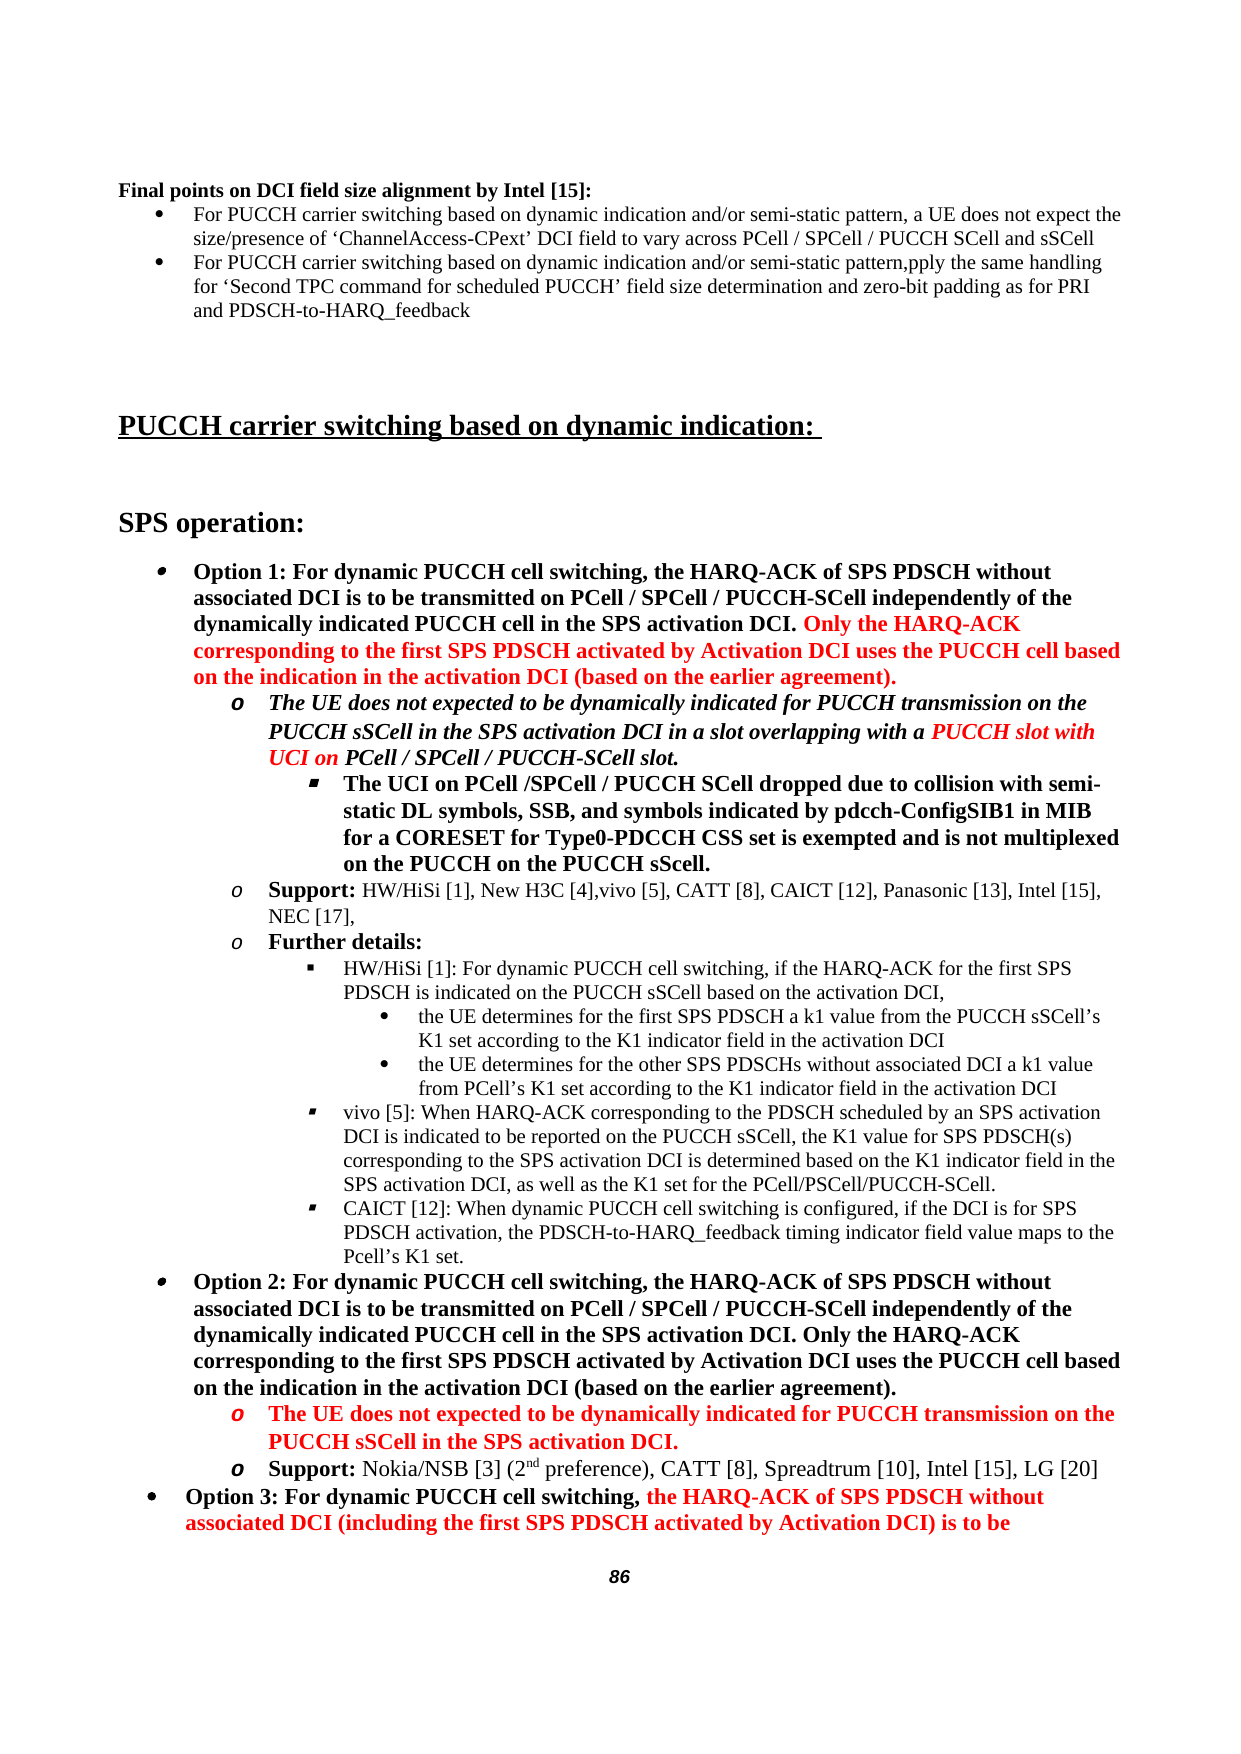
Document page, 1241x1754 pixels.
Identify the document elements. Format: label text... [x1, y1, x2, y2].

list Support: HW/HiSi [1], New H3C [4],vivo [5], CATT [8], CAICT [12], Panasonic [13], Intel [15], NEC [17], [231, 876, 1122, 928]
list HW/HiSi [1]: For dynamic PUCCH cell switching, if the HARQ-ACK for the first SPS PDSCH is indicated on the PUCCH sSCell based on the activation DCI, [306, 956, 1122, 1004]
list Support: Nokia/NSB [3] (2nd preference), CATT [8], Spreadtrum [10], Intel [15], LG [20] [231, 1455, 1122, 1483]
list Option 1: For dynamic PUCCH cell switching, the HARQ-ACK of SPS PDSCH without associated DCI is to be transmitted on PCell / SPCell / PUCCH-SCell independently of the dynamically indicated PUCCH cell in the SPS activation DCI. Only the HARQ-ACK corresponding to the first SPS PDSCH activated by Activation DCI uses the PUCCH cell based on the indication in the activation DCI (based on the earlier agreement). [156, 558, 1122, 689]
text Final points on DCI field size alignment by Intel [15]: [118, 178, 1122, 202]
text SPS operation: [118, 505, 1122, 539]
list Further details: [231, 928, 1122, 956]
list the UE determines for the first SPS PDSCH a k1 value from the PUCCH sSCell’s K1 set according to the K1 indicator field in the activation DCI [381, 1004, 1122, 1052]
list the UE determines for the other SPS PDSCHs without associated DCI a k1 value from PCell’s K1 set according to the K1 indicator field in the activation DCI [381, 1052, 1122, 1100]
text PUCCH carrier switching based on dynamic indication: [118, 408, 1122, 442]
list The UE does not expected to be dynamically indicated for PUCCH transmission on the PUCCH sSCell in the SPS activation DCI in a slot overlapping with a PUCCH slot with UCI on PCell / SPCell / PUCCH-SCell slot. [231, 689, 1122, 770]
list For PUCCH carrier switching based on dynamic indication and/or semi-static pattern, a UE does not expect the size/presence of ‘ChannelAccess-CPext’ DCI field to vary across PCell / SPCell / PUCCH SCell and sSCell [156, 202, 1122, 250]
list The UCI on PCell /SPCell / PUCCH SCell dropped due to collision with semi-static DL symbols, SSB, and symbols indicated by pdcch-ConfigSIB1 in MIB for a CORESET for Type0-PDCCH CSS set is exempted and is not multiplexed on the PUCCH on the PUCCH sScell. [306, 770, 1122, 876]
list For PUCCH carrier switching based on dynamic indication and/or semi-static pattern,pply the same handling for ‘Second TPC command for scheduled PUCCH’ field size determination and zero-bit padding as for PRI and PDSCH-to-HARQ_feedback [156, 250, 1122, 322]
list vivo [5]: When HARQ-ACK corresponding to the PDSCH scheduled by an SPS activation DCI is indicated to be reported on the PUCCH sSCell, the K1 value for SPS PDSCH(s) corresponding to the SPS activation DCI is determined based on the K1 indicator field in the SPS activation DCI, as well as the K1 set for the PCell/PSCell/PUCCH-SCell. [306, 1100, 1122, 1196]
list Option 2: For dynamic PUCCH cell switching, the HARQ-ACK of SPS PDSCH without associated DCI is to be transmitted on PCell / SPCell / PUCCH-SCell independently of the dynamically indicated PUCCH cell in the SPS activation DCI. Only the HARQ-ACK corresponding to the first SPS PDSCH activated by Activation DCI uses the PUCCH cell based on the indication in the activation DCI (based on the earlier agreement). [156, 1268, 1122, 1400]
list The UE does not expected to be dynamically indicated for PUCCH transmission on the PUCCH sSCell in the SPS activation DCI. [231, 1400, 1122, 1455]
list CAICT [12]: When dynamic PUCCH cell switching is configured, if the DCI is for SPS PDSCH activation, the PDSCH-to-HARQ_feedback timing indicator field value maps to the Pcell’s K1 set. [306, 1196, 1122, 1268]
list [148, 1483, 1122, 1536]
